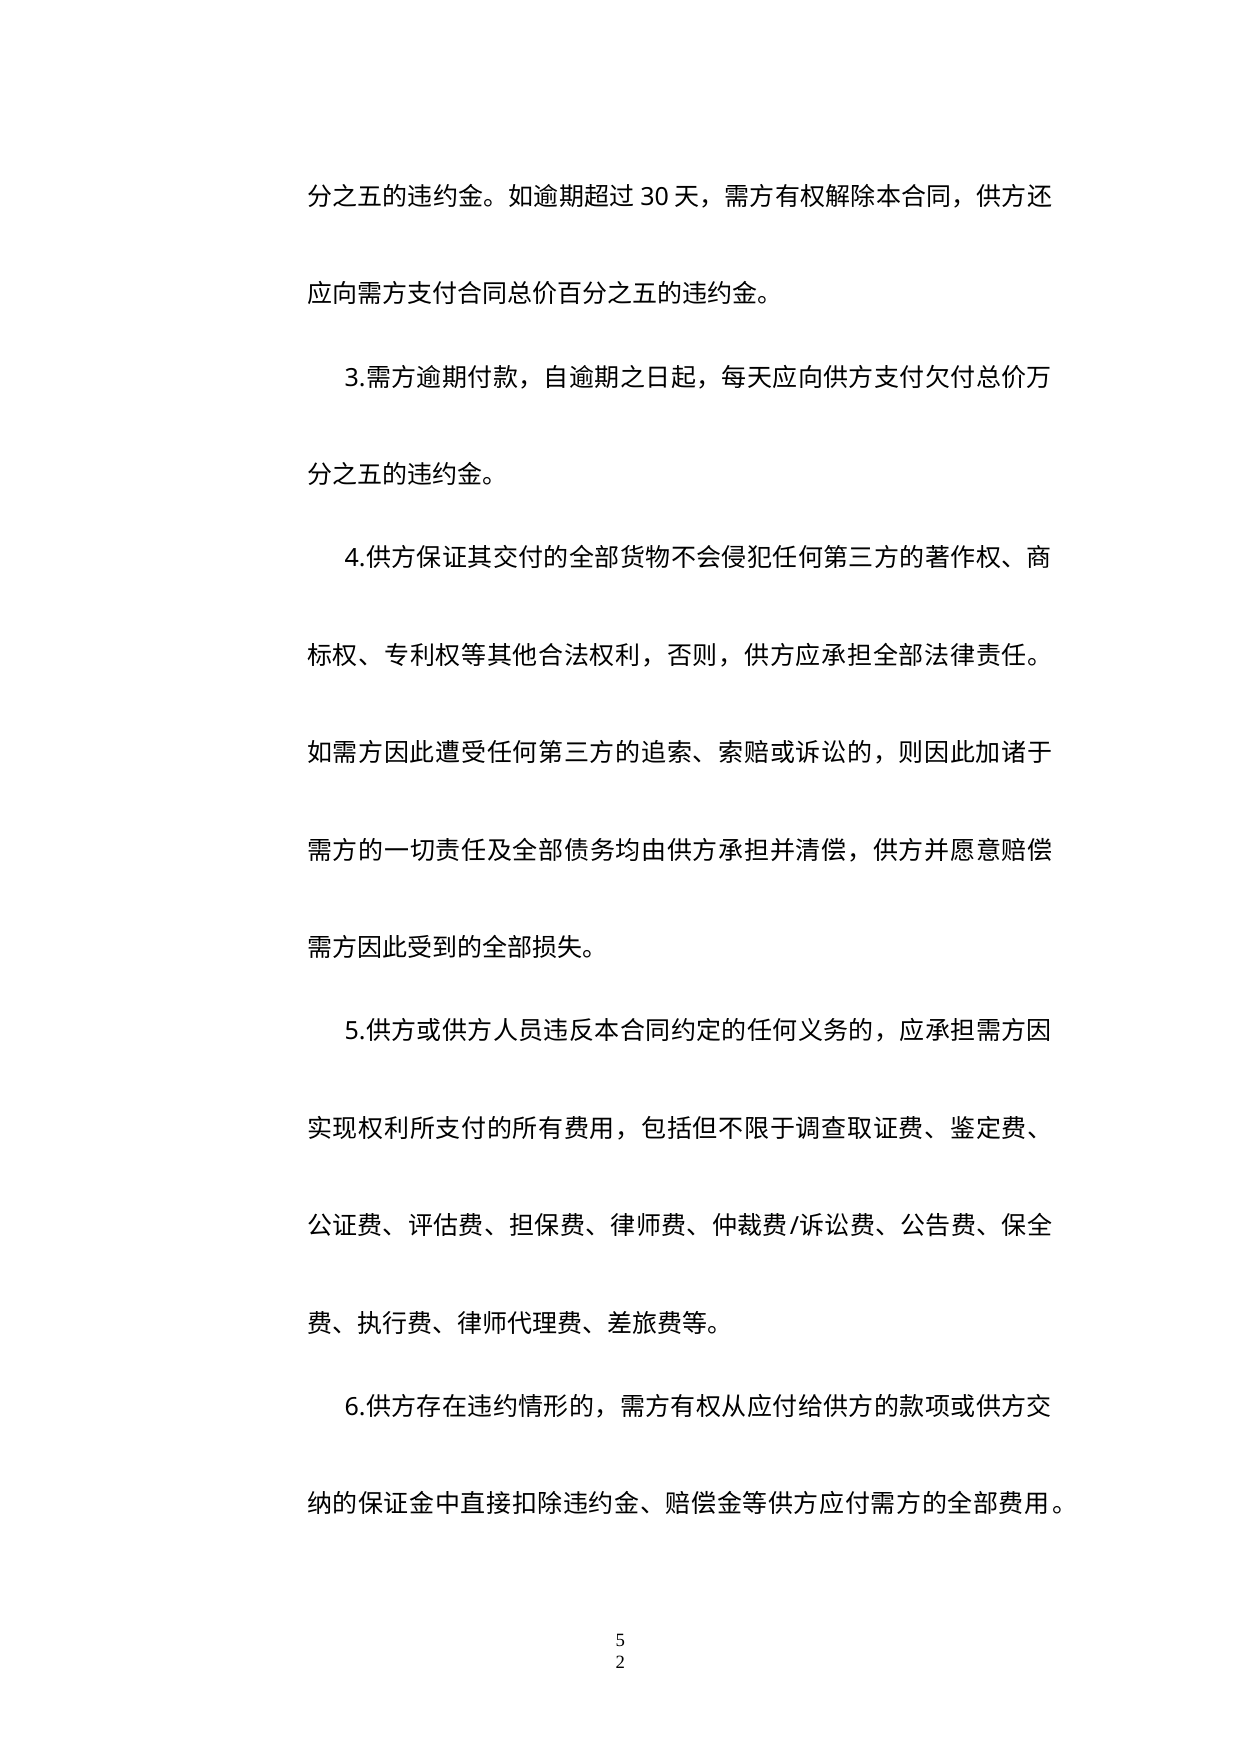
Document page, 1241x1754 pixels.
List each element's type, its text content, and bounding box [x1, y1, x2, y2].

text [307, 1372, 1053, 1534]
text 3.需方逾期付款，自逾期之日起，每天应向供方支付欠付总价万分之五的违约金。 [307, 343, 1053, 505]
text 4.供方保证其交付的全部货物不会侵犯任何第三方的著作权、商标权、专利权等其他合法权利，否则，供方应承担全部法律责任。如需方因此遭受任何第三方的追索、索赔或诉讼的，则因此加诸于需方的一切责任及全部债务均由供方承担并清偿，供方并愿意赔偿需方因此受到的全部损失。 [307, 523, 1053, 978]
text 5.供方或供方人员违反本合同约定的任何义务的，应承担需方因实现权利所支付的所有费用，包括但不限于调查取证费、鉴定费、公证费、评估费、担保费、律师费、仲裁费/诉讼费、公告费、保全费、执行费、律师代理费、差旅费等。 [307, 996, 1053, 1354]
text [307, 162, 1053, 324]
